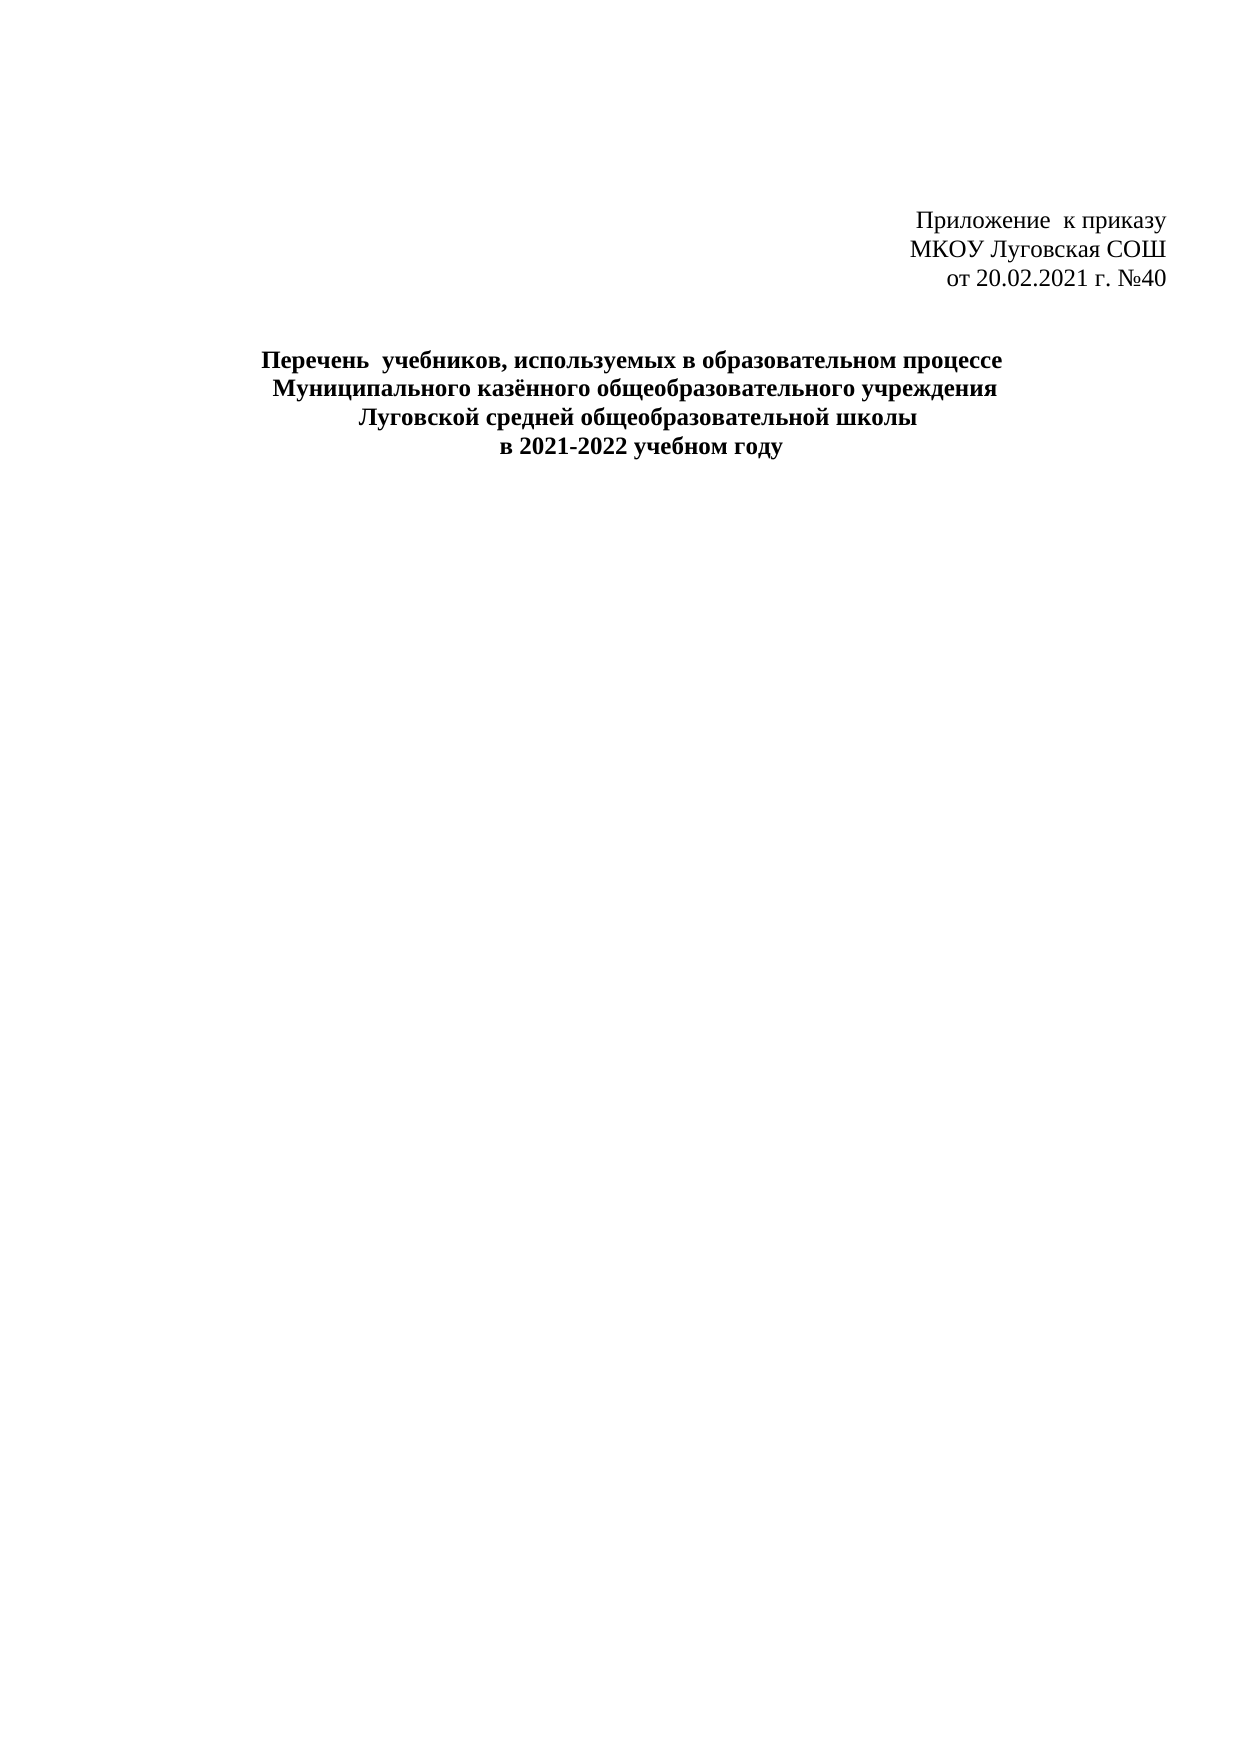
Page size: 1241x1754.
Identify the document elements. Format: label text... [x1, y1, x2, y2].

text Приложение к приказу МКОУ Луговская СОШ от 20.02.2021 г. №40 [103, 205, 1166, 291]
text Перечень учебников, используемых в образовательном процессе Муниципального казённого общеобразовательного учреждения Луговской средней общеобразовательной школы в 2021-2022 учебном году [103, 345, 1166, 460]
